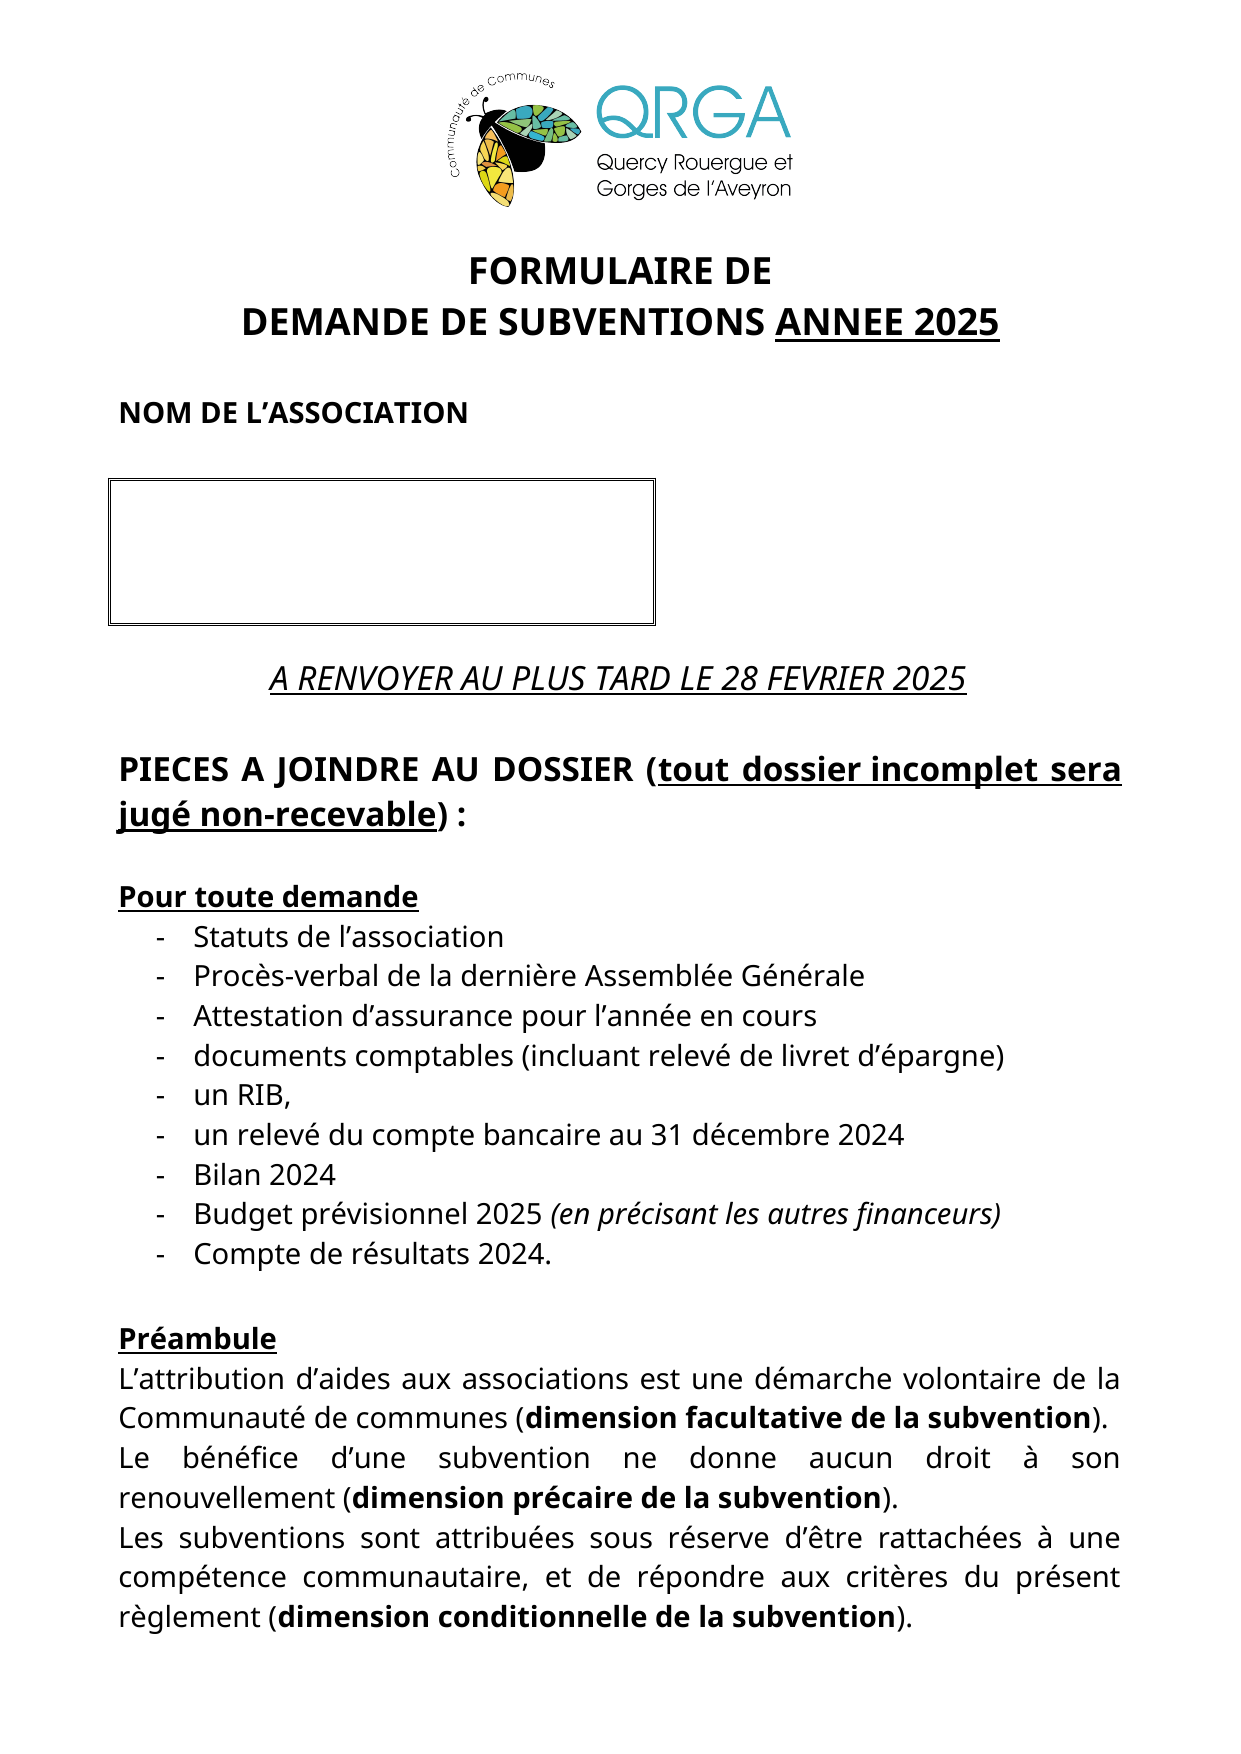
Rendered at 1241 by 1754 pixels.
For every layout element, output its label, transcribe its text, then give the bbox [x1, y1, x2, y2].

list Bilan 2024 [156, 1154, 1122, 1194]
text Pour toute demande [118, 876, 1122, 916]
list Compte de résultats 2024. [156, 1233, 1122, 1273]
text Les subventions sont attribuées sous réserve d’être rattachées à une compétence communautaire, et de répondre aux critères du présent règlement (dimension conditionnelle de la subvention). [118, 1517, 1122, 1636]
table_header [111, 481, 653, 623]
text Préambule [118, 1318, 1122, 1358]
text FORMULAIRE DE [118, 245, 1122, 296]
list Budget prévisionnel 2025 (en précisant les autres financeurs) [156, 1194, 1122, 1233]
picture [447, 73, 793, 207]
list documents comptables (incluant relevé de livret d’épargne) [156, 1035, 1122, 1074]
list un relevé du compte bancaire au 31 décembre 2024 [156, 1114, 1122, 1154]
text NOM DE L’ASSOCIATION [118, 392, 1122, 432]
list un RIB, [156, 1074, 1122, 1114]
text A RENVOYER AU PLUS TARD LE 28 FEVRIER 2025 [118, 655, 1122, 700]
text PIECES A JOINDRE AU DOSSIER (tout dossier incomplet sera jugé non-recevable) : [118, 746, 1122, 836]
list Attestation d’assurance pour l’année en cours [156, 995, 1122, 1035]
list Procès-verbal de la dernière Assemblée Générale [156, 956, 1122, 995]
text DEMANDE DE SUBVENTIONS ANNEE 2025 [118, 296, 1122, 347]
list Statuts de l’association [156, 916, 1122, 956]
text L’attribution d’aides aux associations est une démarche volontaire de la Communauté de communes (dimension facultative de la subvention). [118, 1358, 1122, 1437]
text Le bénéfice d’une subvention ne donne aucun droit à son renouvellement (dimension précaire de la subvention). [118, 1437, 1122, 1517]
